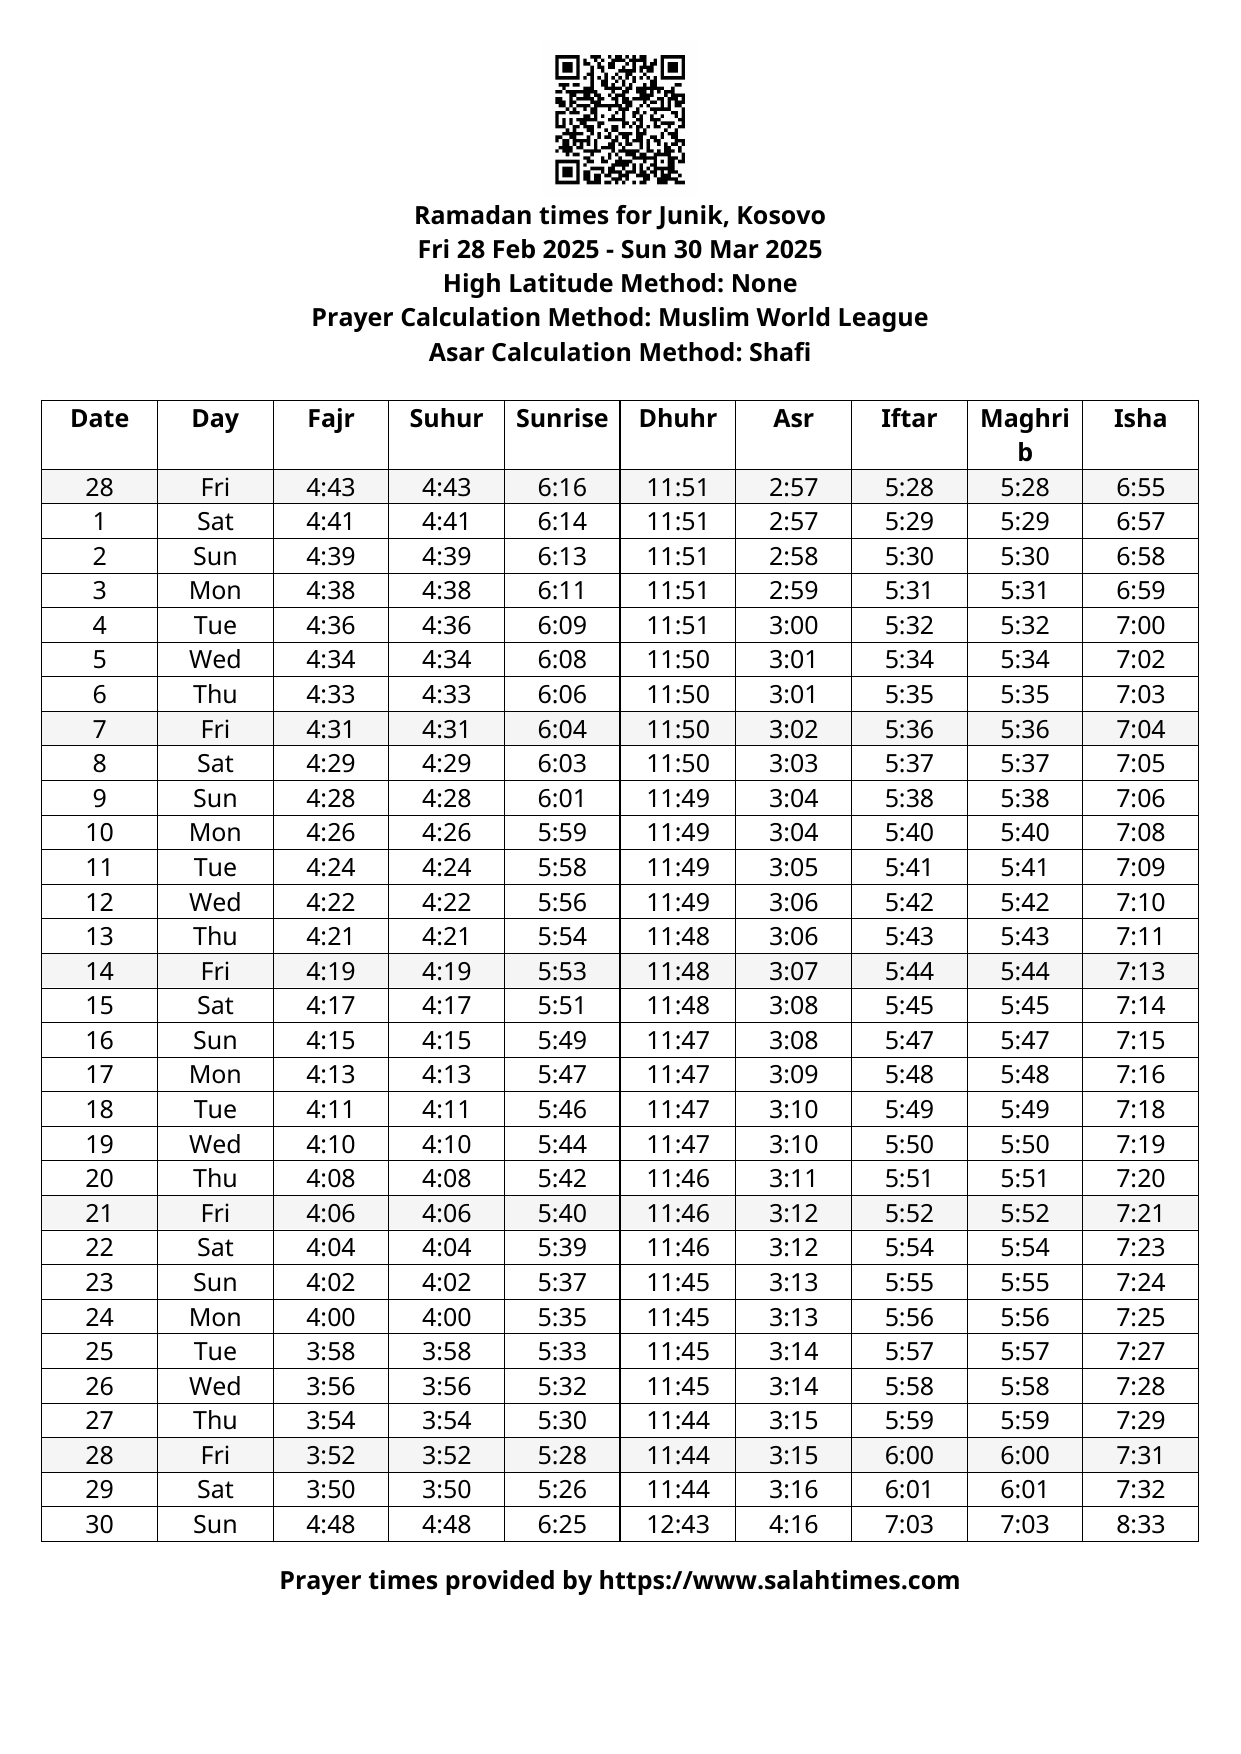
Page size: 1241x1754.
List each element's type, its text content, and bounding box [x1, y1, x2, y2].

table_cell 5:44 [968, 954, 1082, 987]
table_cell 5:54 [852, 1231, 967, 1264]
table_cell 7:09 [1083, 850, 1198, 884]
table_cell 5:52 [852, 1196, 967, 1229]
table_cell 5:51 [505, 989, 619, 1022]
table_cell 5:37 [852, 746, 967, 780]
table_cell 5:26 [505, 1473, 619, 1506]
table_cell 7:04 [1083, 712, 1198, 745]
table_cell Mon [158, 574, 273, 607]
table_cell 11:48 [621, 954, 735, 987]
table_cell 4:04 [389, 1231, 504, 1264]
table_cell 11:50 [621, 643, 735, 676]
table_cell Sat [158, 1473, 273, 1506]
table_cell 7:03 [968, 1507, 1082, 1541]
table_cell 4:41 [274, 504, 388, 538]
table_cell 12 [42, 885, 157, 918]
table_cell 12:43 [621, 1507, 735, 1541]
text Ramadan times for Junik, Kosovo [42, 198, 1198, 232]
text High Latitude Method: None [42, 266, 1198, 300]
table_cell 5:43 [852, 919, 967, 953]
table_cell 5:59 [505, 816, 619, 849]
table_cell 6 [42, 677, 157, 711]
table_cell 4:43 [274, 470, 388, 503]
table_cell 7 [42, 712, 157, 745]
table_cell 4:13 [389, 1058, 504, 1091]
table_cell 7:13 [1083, 954, 1198, 987]
table_cell 3:08 [736, 1023, 851, 1057]
table_cell 4:17 [389, 989, 504, 1022]
table_cell 3:58 [389, 1334, 504, 1368]
table_cell 5:35 [505, 1300, 619, 1333]
table_cell 7:15 [1083, 1023, 1198, 1057]
table_cell 3:12 [736, 1231, 851, 1264]
table_cell 5:45 [852, 989, 967, 1022]
table_cell 7:28 [1083, 1369, 1198, 1402]
table_cell 5:34 [968, 643, 1082, 676]
table_cell 11 [42, 850, 157, 884]
table_cell 28 [42, 470, 157, 503]
table_cell 11:44 [621, 1438, 735, 1472]
table_cell 3:05 [736, 850, 851, 884]
table_cell 7:21 [1083, 1196, 1198, 1229]
table_cell Mon [158, 816, 273, 849]
table_header Suhur [389, 401, 504, 469]
table_cell 5:51 [852, 1161, 967, 1195]
table_cell 5:35 [968, 677, 1082, 711]
text Prayer Calculation Method: Muslim World League [42, 300, 1198, 334]
table_cell 7:27 [1083, 1334, 1198, 1368]
table_cell 5:55 [852, 1265, 967, 1299]
table_cell 11:47 [621, 1092, 735, 1126]
table_cell 3:50 [274, 1473, 388, 1506]
table_cell 30 [42, 1507, 157, 1541]
table_cell 6:00 [968, 1438, 1082, 1472]
table_cell 5:55 [968, 1265, 1082, 1299]
table_cell 5:48 [852, 1058, 967, 1091]
table_cell 11:51 [621, 539, 735, 572]
table_cell Sun [158, 539, 273, 572]
table_cell 4:31 [389, 712, 504, 745]
table_cell 5:32 [505, 1369, 619, 1402]
table_cell 5:42 [505, 1161, 619, 1195]
table_cell 3:10 [736, 1127, 851, 1160]
table_cell 5:48 [968, 1058, 1082, 1091]
table_cell 2:57 [736, 470, 851, 503]
table_cell 3:50 [389, 1473, 504, 1506]
table_cell 11:49 [621, 885, 735, 918]
table_cell 4:28 [389, 781, 504, 814]
table_cell 5:39 [505, 1231, 619, 1264]
table_cell 5:58 [968, 1369, 1082, 1402]
table_cell 5:32 [852, 608, 967, 642]
table_cell 19 [42, 1127, 157, 1160]
table_cell Sat [158, 504, 273, 538]
table_cell 7:25 [1083, 1300, 1198, 1333]
table_cell 3:54 [389, 1404, 504, 1437]
table_cell 5:49 [505, 1023, 619, 1057]
table_cell 4:48 [389, 1507, 504, 1541]
table_cell 7:19 [1083, 1127, 1198, 1160]
table_cell Sat [158, 746, 273, 780]
table_cell 4:21 [389, 919, 504, 953]
table_cell 4:15 [389, 1023, 504, 1057]
table_cell 5:36 [968, 712, 1082, 745]
table_cell 3:14 [736, 1334, 851, 1368]
table_cell 14 [42, 954, 157, 987]
table_cell 4:06 [274, 1196, 388, 1229]
table_cell 4:36 [274, 608, 388, 642]
table_cell Fri [158, 1438, 273, 1472]
table_cell 7:20 [1083, 1161, 1198, 1195]
table_cell 6:16 [505, 470, 619, 503]
table_cell 4:02 [389, 1265, 504, 1299]
table_cell 5:50 [852, 1127, 967, 1160]
table_cell 4:38 [389, 574, 504, 607]
table_cell 15 [42, 989, 157, 1022]
table_cell 4:00 [274, 1300, 388, 1333]
table_cell Tue [158, 1334, 273, 1368]
table_cell 4:04 [274, 1231, 388, 1264]
table_cell 7:14 [1083, 989, 1198, 1022]
table_header Date [42, 401, 157, 469]
table_cell 5:31 [852, 574, 967, 607]
table_header Sunrise [505, 401, 619, 469]
table_cell 4:11 [389, 1092, 504, 1126]
table_cell 4:19 [389, 954, 504, 987]
table_cell 5:51 [968, 1161, 1082, 1195]
table_cell 8:33 [1083, 1507, 1198, 1541]
table_cell 4:34 [274, 643, 388, 676]
table_cell Sat [158, 989, 273, 1022]
table_cell Fri [158, 954, 273, 987]
table_cell 11:45 [621, 1334, 735, 1368]
table_cell 6:09 [505, 608, 619, 642]
table_cell 7:16 [1083, 1058, 1198, 1091]
table_cell 27 [42, 1404, 157, 1437]
table_cell 26 [42, 1369, 157, 1402]
table_cell 5:58 [852, 1369, 967, 1402]
table_cell 7:03 [852, 1507, 967, 1541]
table_cell 6:01 [505, 781, 619, 814]
table_cell 21 [42, 1196, 157, 1229]
table_cell 6:14 [505, 504, 619, 538]
table_cell 7:02 [1083, 643, 1198, 676]
table_cell 3:15 [736, 1438, 851, 1472]
table_cell 4:00 [389, 1300, 504, 1333]
table_cell 11:51 [621, 470, 735, 503]
table_cell 3:01 [736, 677, 851, 711]
table_cell 4:33 [274, 677, 388, 711]
table_cell 4:08 [274, 1161, 388, 1195]
table_cell 11:51 [621, 574, 735, 607]
table_cell 7:00 [1083, 608, 1198, 642]
table_cell 3:13 [736, 1300, 851, 1333]
table_cell 3:56 [274, 1369, 388, 1402]
table_cell 23 [42, 1265, 157, 1299]
table_cell 4:24 [389, 850, 504, 884]
table_cell 5:50 [968, 1127, 1082, 1160]
table_cell 11:49 [621, 816, 735, 849]
table_cell 3:00 [736, 608, 851, 642]
table_cell 5:31 [968, 574, 1082, 607]
text Fri 28 Feb 2025 - Sun 30 Mar 2025 [42, 232, 1198, 266]
table_header Day [158, 401, 273, 469]
table_cell 3:52 [274, 1438, 388, 1472]
table_cell 7:08 [1083, 816, 1198, 849]
table_cell 5:47 [505, 1058, 619, 1091]
table_cell 5:57 [852, 1334, 967, 1368]
table_cell 2 [42, 539, 157, 572]
table_cell 4:34 [389, 643, 504, 676]
table_cell 4:02 [274, 1265, 388, 1299]
table_cell 4:21 [274, 919, 388, 953]
table_cell Thu [158, 1404, 273, 1437]
table_cell Sun [158, 1507, 273, 1541]
table_cell 5:37 [968, 746, 1082, 780]
table_cell 3:15 [736, 1404, 851, 1437]
table_cell 5:49 [852, 1092, 967, 1126]
table_cell 16 [42, 1023, 157, 1057]
table_cell 18 [42, 1092, 157, 1126]
table_cell 4:29 [389, 746, 504, 780]
table_cell 6:01 [852, 1473, 967, 1506]
table_cell 4:38 [274, 574, 388, 607]
table_cell 11:47 [621, 1058, 735, 1091]
table_cell 5:28 [852, 470, 967, 503]
table_cell 11:46 [621, 1161, 735, 1195]
table_cell 5:37 [505, 1265, 619, 1299]
table_cell 5:56 [968, 1300, 1082, 1333]
table_cell Thu [158, 919, 273, 953]
table_cell 2:57 [736, 504, 851, 538]
table_cell 11:50 [621, 677, 735, 711]
table_header Asr [736, 401, 851, 469]
table_cell 5:56 [505, 885, 619, 918]
table_cell Mon [158, 1058, 273, 1091]
table_cell 4:39 [274, 539, 388, 572]
table_cell Tue [158, 1092, 273, 1126]
table_cell 3:06 [736, 885, 851, 918]
table_cell 4:16 [736, 1507, 851, 1541]
table_cell 5:40 [505, 1196, 619, 1229]
table_header Iftar [852, 401, 967, 469]
table_cell 5:38 [852, 781, 967, 814]
table_cell 7:29 [1083, 1404, 1198, 1437]
table_cell 6:08 [505, 643, 619, 676]
table_cell 6:11 [505, 574, 619, 607]
table_cell 4:29 [274, 746, 388, 780]
table_cell 3 [42, 574, 157, 607]
table_cell 11:48 [621, 989, 735, 1022]
table_cell 7:05 [1083, 746, 1198, 780]
table_cell Mon [158, 1300, 273, 1333]
table_cell Sun [158, 1023, 273, 1057]
table_cell 4:28 [274, 781, 388, 814]
table_cell 4:39 [389, 539, 504, 572]
table_cell 5:42 [852, 885, 967, 918]
table_cell 6:25 [505, 1507, 619, 1541]
table_cell 6:58 [1083, 539, 1198, 572]
table_cell 5:40 [852, 816, 967, 849]
table_cell 29 [42, 1473, 157, 1506]
table_cell 8 [42, 746, 157, 780]
table_cell 5:52 [968, 1196, 1082, 1229]
table_cell 6:13 [505, 539, 619, 572]
table_cell 3:16 [736, 1473, 851, 1506]
table_cell 4:22 [274, 885, 388, 918]
table_cell 10 [42, 816, 157, 849]
table_cell 7:31 [1083, 1438, 1198, 1472]
table_cell 11:47 [621, 1023, 735, 1057]
table_header Fajr [274, 401, 388, 469]
table_cell 13 [42, 919, 157, 953]
table_cell 5:44 [505, 1127, 619, 1160]
table_cell 5:54 [968, 1231, 1082, 1264]
table_cell 4:08 [389, 1161, 504, 1195]
table_cell 11:45 [621, 1369, 735, 1402]
table_cell 7:32 [1083, 1473, 1198, 1506]
table_cell 6:06 [505, 677, 619, 711]
table_cell Thu [158, 1161, 273, 1195]
table_cell 3:13 [736, 1265, 851, 1299]
table_cell 7:10 [1083, 885, 1198, 918]
table_cell 20 [42, 1161, 157, 1195]
table_cell 5:29 [852, 504, 967, 538]
table_cell 5:42 [968, 885, 1082, 918]
table_cell 3:14 [736, 1369, 851, 1402]
table_cell Sun [158, 1265, 273, 1299]
table_cell 2:58 [736, 539, 851, 572]
table_cell 11:49 [621, 850, 735, 884]
table_cell 3:07 [736, 954, 851, 987]
table_cell 4:26 [389, 816, 504, 849]
table_cell Tue [158, 850, 273, 884]
table_cell 3:06 [736, 919, 851, 953]
table_cell 5:40 [968, 816, 1082, 849]
table_cell 11:51 [621, 504, 735, 538]
table_cell 1 [42, 504, 157, 538]
table_cell 4:06 [389, 1196, 504, 1229]
table_cell 24 [42, 1300, 157, 1333]
table_header Isha [1083, 401, 1198, 469]
table_cell 5:29 [968, 504, 1082, 538]
table_cell 6:57 [1083, 504, 1198, 538]
table_cell 4:19 [274, 954, 388, 987]
table_cell 5:54 [505, 919, 619, 953]
table_cell 11:45 [621, 1300, 735, 1333]
table_cell Fri [158, 1196, 273, 1229]
table_cell 5:47 [852, 1023, 967, 1057]
table_cell 6:03 [505, 746, 619, 780]
table_cell 5:47 [968, 1023, 1082, 1057]
table_cell 5:28 [968, 470, 1082, 503]
table_cell 4:36 [389, 608, 504, 642]
table_cell 5:41 [852, 850, 967, 884]
table_cell 11:50 [621, 712, 735, 745]
table_cell 4:48 [274, 1507, 388, 1541]
table_cell 28 [42, 1438, 157, 1472]
table_cell 3:04 [736, 781, 851, 814]
table_cell 3:52 [389, 1438, 504, 1472]
table_cell 11:47 [621, 1127, 735, 1160]
table_cell 5:36 [852, 712, 967, 745]
table_cell 5:59 [852, 1404, 967, 1437]
table_cell 5:35 [852, 677, 967, 711]
table_cell 4 [42, 608, 157, 642]
table_cell 5:44 [852, 954, 967, 987]
table_cell 6:59 [1083, 574, 1198, 607]
table_cell 3:10 [736, 1092, 851, 1126]
table_cell 11:50 [621, 746, 735, 780]
table_cell Fri [158, 712, 273, 745]
table_cell 3:56 [389, 1369, 504, 1402]
table_cell Fri [158, 470, 273, 503]
table_cell Wed [158, 643, 273, 676]
table_cell 3:11 [736, 1161, 851, 1195]
table_cell 3:12 [736, 1196, 851, 1229]
table_cell 5:30 [852, 539, 967, 572]
table_cell Thu [158, 677, 273, 711]
table_cell 7:11 [1083, 919, 1198, 953]
table_cell 5:58 [505, 850, 619, 884]
table_cell 4:41 [389, 504, 504, 538]
table_cell 9 [42, 781, 157, 814]
table_cell 4:17 [274, 989, 388, 1022]
table_cell 6:55 [1083, 470, 1198, 503]
table_cell 5:30 [968, 539, 1082, 572]
table_cell 5:34 [852, 643, 967, 676]
table_cell 3:58 [274, 1334, 388, 1368]
table_cell 5:43 [968, 919, 1082, 953]
table_cell 4:10 [389, 1127, 504, 1160]
table_cell 5:30 [505, 1404, 619, 1437]
table_cell 6:04 [505, 712, 619, 745]
table_cell 4:22 [389, 885, 504, 918]
table_cell 2:59 [736, 574, 851, 607]
table_cell 4:43 [389, 470, 504, 503]
table_cell 5:56 [852, 1300, 967, 1333]
text Asar Calculation Method: Shafi [42, 334, 1198, 368]
table_cell 7:03 [1083, 677, 1198, 711]
table_cell 11:51 [621, 608, 735, 642]
table_cell 5:59 [968, 1404, 1082, 1437]
picture [542, 41, 699, 198]
text Prayer times provided by https://www.salahtimes.com [42, 1563, 1198, 1597]
table_cell Wed [158, 885, 273, 918]
table_cell 22 [42, 1231, 157, 1264]
table_cell 11:48 [621, 919, 735, 953]
table_cell 5:57 [968, 1334, 1082, 1368]
table_cell 4:15 [274, 1023, 388, 1057]
table_cell 5:45 [968, 989, 1082, 1022]
table_cell 4:31 [274, 712, 388, 745]
table_cell Wed [158, 1127, 273, 1160]
table_cell 5 [42, 643, 157, 676]
table_cell 25 [42, 1334, 157, 1368]
table_cell 11:45 [621, 1265, 735, 1299]
table_cell 4:26 [274, 816, 388, 849]
table_cell 7:23 [1083, 1231, 1198, 1264]
table_cell 4:10 [274, 1127, 388, 1160]
table_cell 4:24 [274, 850, 388, 884]
table_cell 3:03 [736, 746, 851, 780]
table_cell 5:28 [505, 1438, 619, 1472]
table_cell 6:00 [852, 1438, 967, 1472]
table_cell Sat [158, 1231, 273, 1264]
table_cell Tue [158, 608, 273, 642]
table_cell 3:02 [736, 712, 851, 745]
table_header Maghrib [968, 401, 1082, 469]
table_cell 7:24 [1083, 1265, 1198, 1299]
table_cell 3:54 [274, 1404, 388, 1437]
table_cell 11:44 [621, 1473, 735, 1506]
table_cell 11:49 [621, 781, 735, 814]
table_cell 5:53 [505, 954, 619, 987]
table_cell 5:41 [968, 850, 1082, 884]
table_cell 5:38 [968, 781, 1082, 814]
table_cell 5:49 [968, 1092, 1082, 1126]
table_cell 5:46 [505, 1092, 619, 1126]
table_cell 3:08 [736, 989, 851, 1022]
table_cell Wed [158, 1369, 273, 1402]
table_cell 4:13 [274, 1058, 388, 1091]
table_cell 5:33 [505, 1334, 619, 1368]
table_cell 17 [42, 1058, 157, 1091]
table_cell 7:06 [1083, 781, 1198, 814]
table_cell 3:04 [736, 816, 851, 849]
table_cell Sun [158, 781, 273, 814]
table_cell 3:01 [736, 643, 851, 676]
table_cell 6:01 [968, 1473, 1082, 1506]
table_cell 11:44 [621, 1404, 735, 1437]
table_cell 4:33 [389, 677, 504, 711]
table_cell 4:11 [274, 1092, 388, 1126]
table_cell 7:18 [1083, 1092, 1198, 1126]
table_header Dhuhr [621, 401, 735, 469]
table_cell 11:46 [621, 1196, 735, 1229]
table_cell 11:46 [621, 1231, 735, 1264]
table_cell 3:09 [736, 1058, 851, 1091]
table_cell 5:32 [968, 608, 1082, 642]
